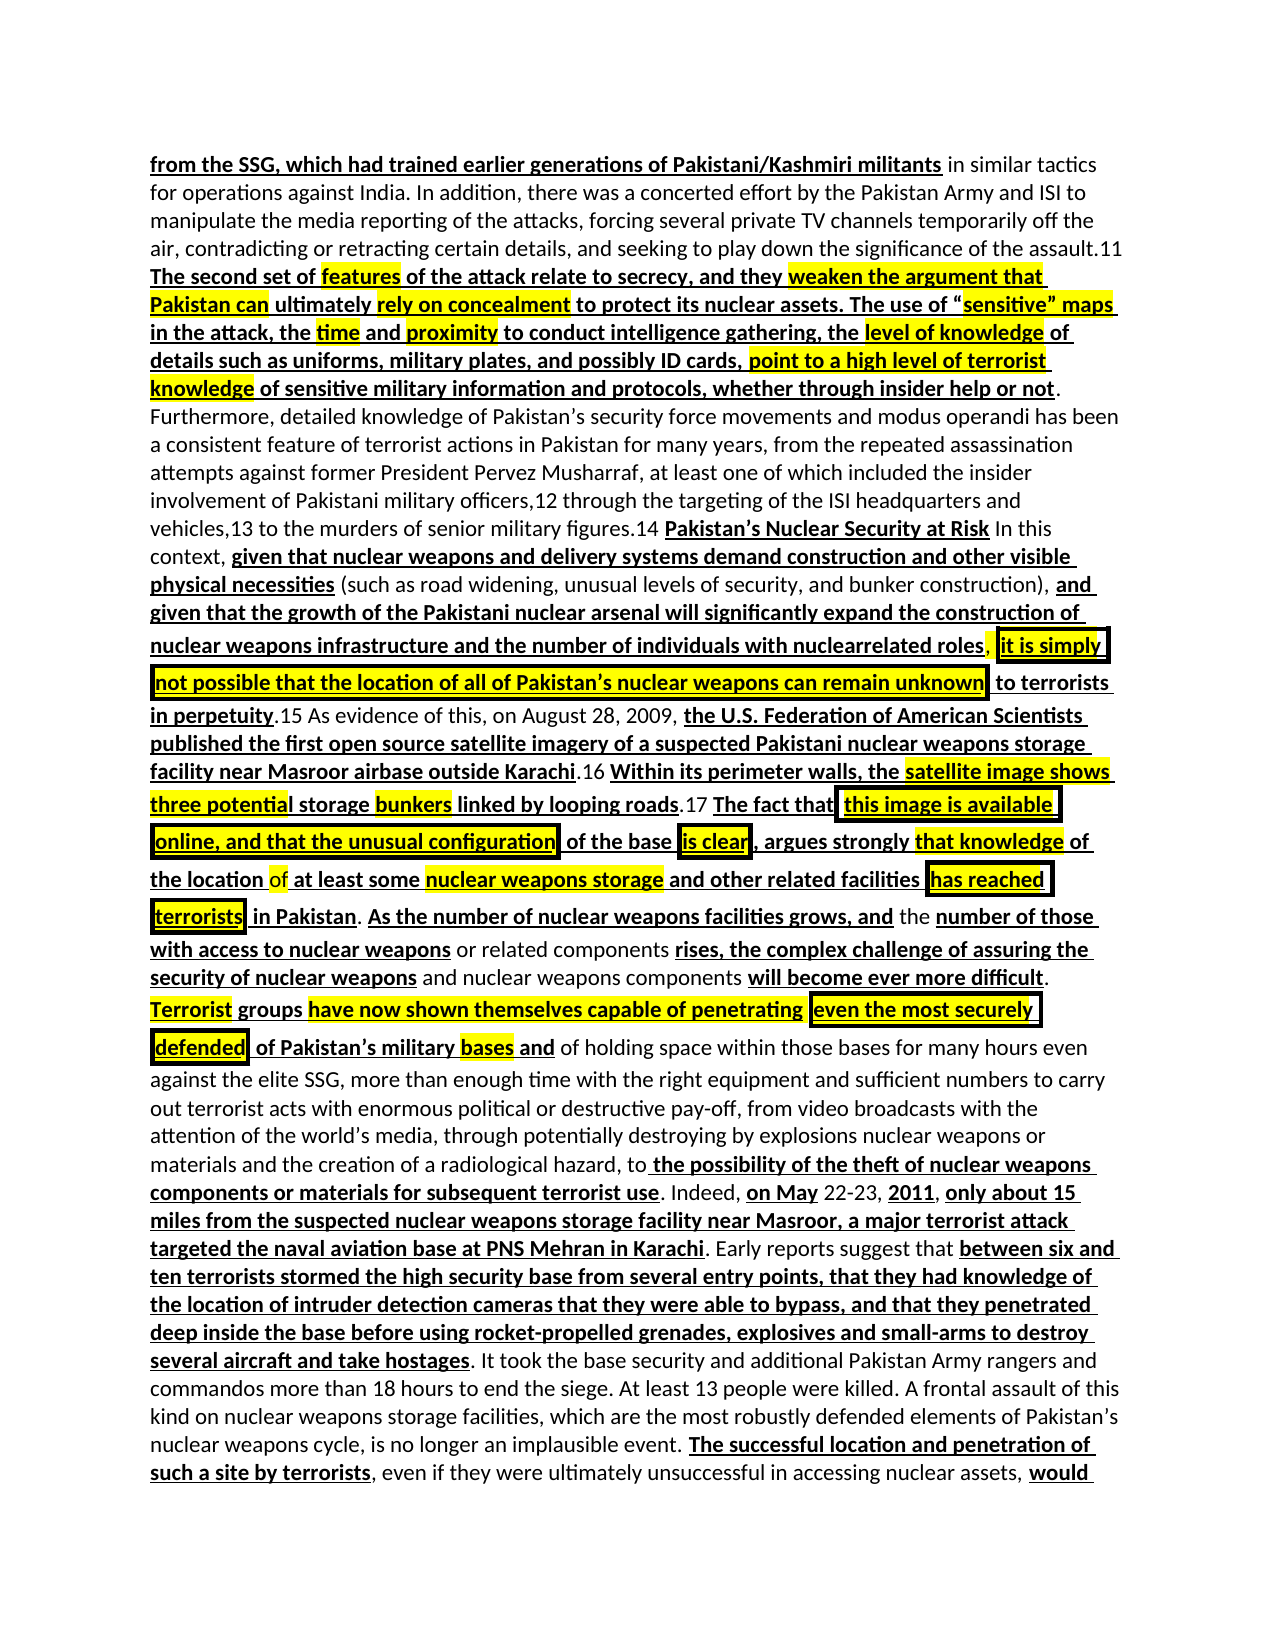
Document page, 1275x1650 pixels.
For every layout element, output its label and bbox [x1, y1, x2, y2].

text [150, 150, 1125, 1486]
